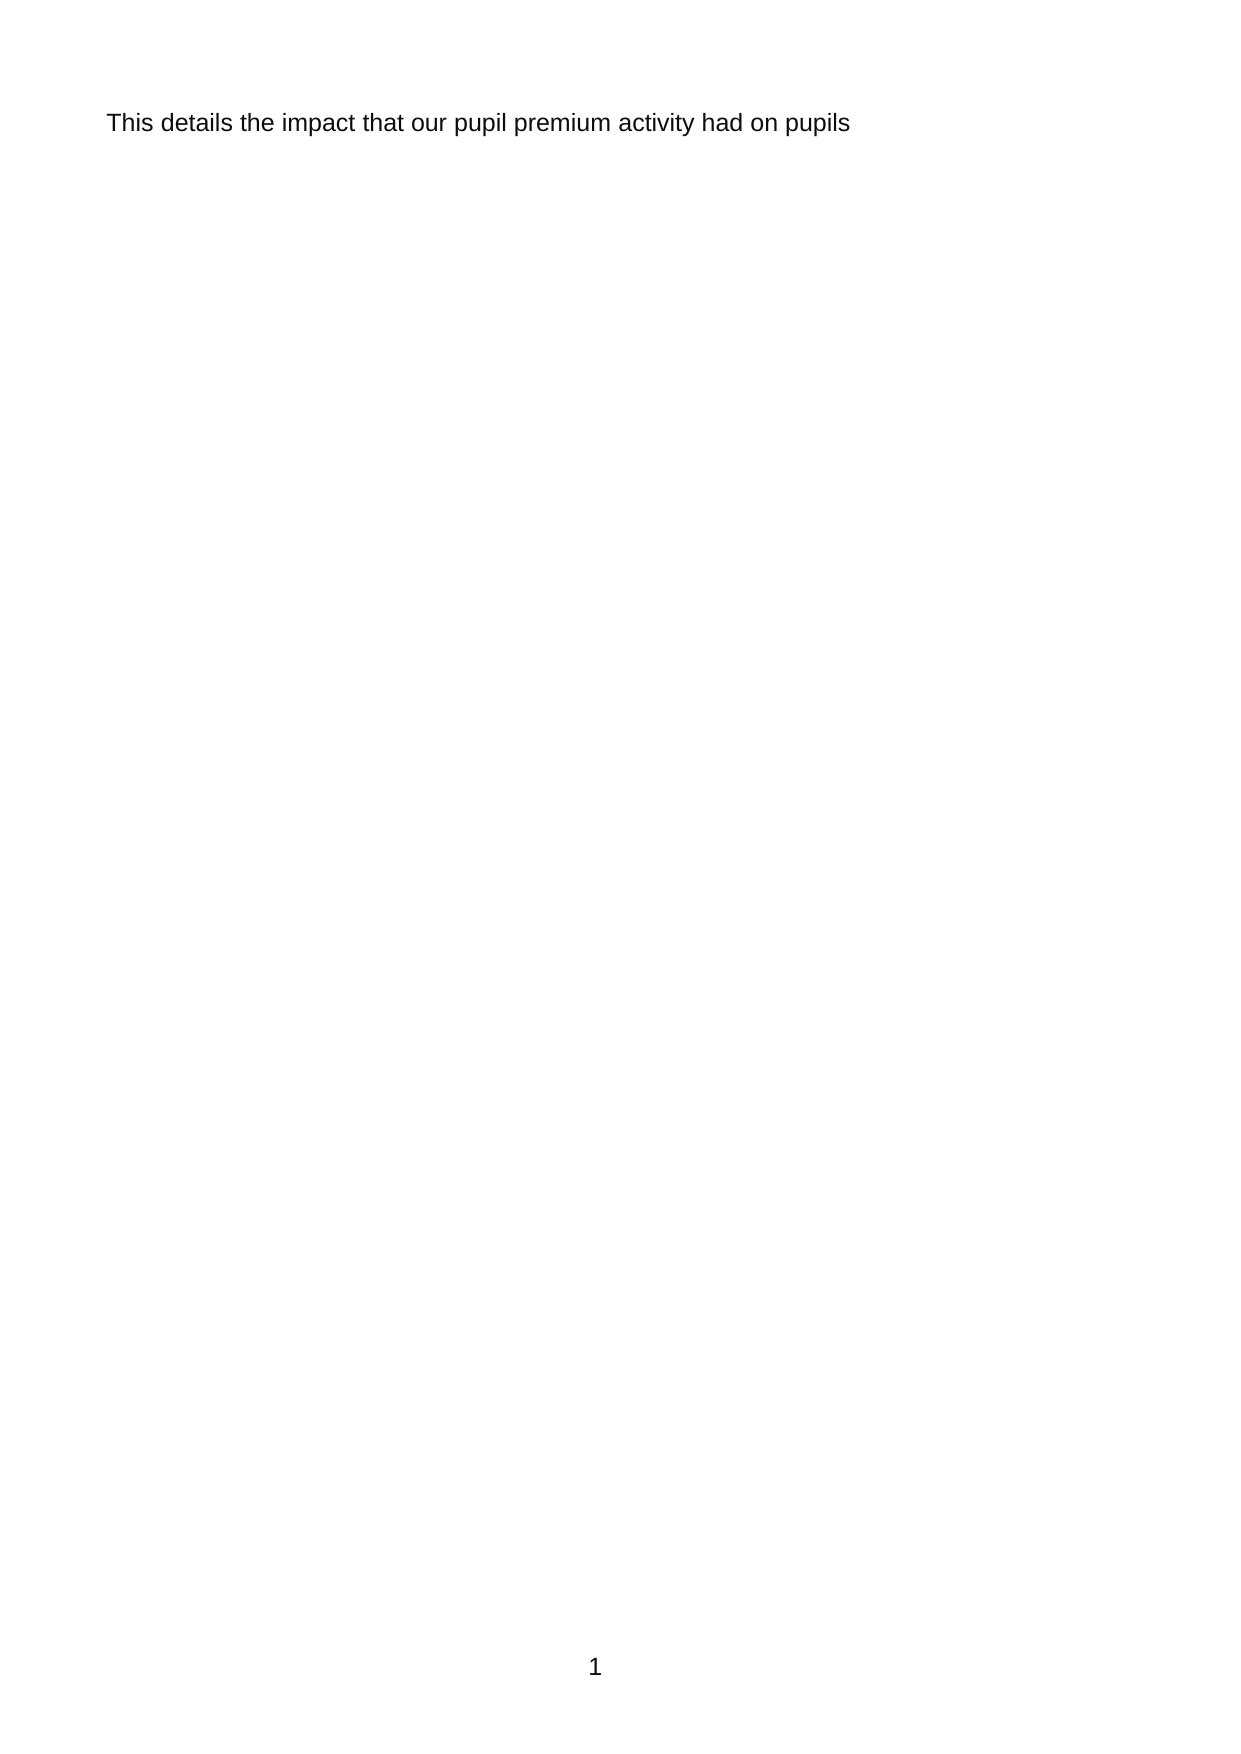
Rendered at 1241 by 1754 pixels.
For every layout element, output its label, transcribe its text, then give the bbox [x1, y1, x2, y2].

text This details the impact that our pupil premium activity had on pupils [106, 108, 1178, 137]
